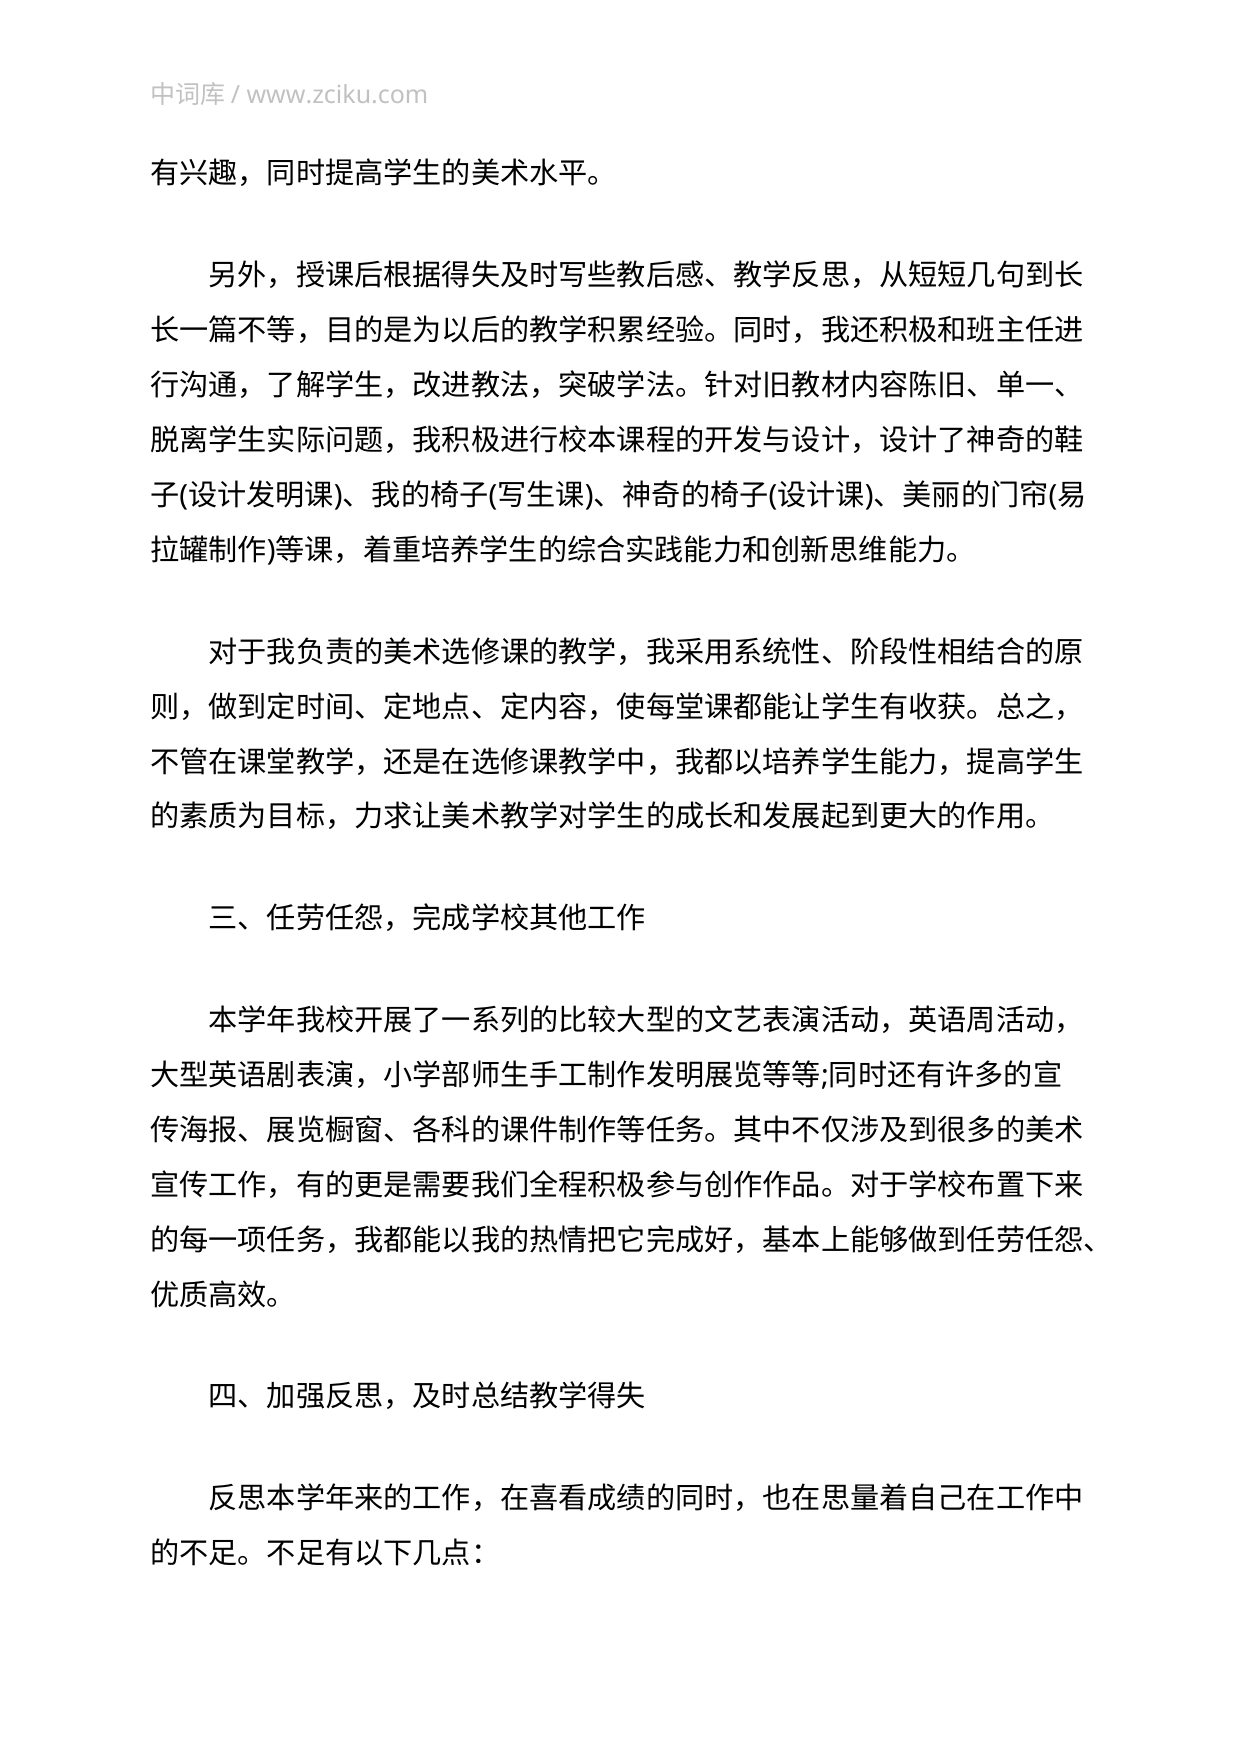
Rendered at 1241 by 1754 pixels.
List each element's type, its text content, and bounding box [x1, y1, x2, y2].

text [150, 150, 1090, 192]
text 本学年我校开展了一系列的比较大型的文艺表演活动，英语周活动，大型英语剧表演，小学部师生手工制作发明展览等等;同时还有许多的宣传海报、展览橱窗、各科的课件制作等任务。其中不仅涉及到很多的美术宣传工作，有的更是需要我们全程积极参与创作作品。对于学校布置下来的每一项任务，我都能以我的热情把它完成好，基本上能够做到任劳任怨、优质高效。 [150, 997, 1090, 1313]
text 三、任劳任怨，完成学校其他工作 [150, 895, 1090, 937]
text 对于我负责的美术选修课的教学，我采用系统性、阶段性相结合的原则，做到定时间、定地点、定内容，使每堂课都能让学生有收获。总之，不管在课堂教学，还是在选修课教学中，我都以培养学生能力，提高学生的素质为目标，力求让美术教学对学生的成长和发展起到更大的作用。 [150, 628, 1090, 835]
text 四、加强反思，及时总结教学得失 [150, 1373, 1090, 1415]
text 另外，授课后根据得失及时写些教后感、教学反思，从短短几句到长长一篇不等，目的是为以后的教学积累经验。同时，我还积极和班主任进行沟通，了解学生，改进教法，突破学法。针对旧教材内容陈旧、单一、脱离学生实际问题，我积极进行校本课程的开发与设计，设计了神奇的鞋子(设计发明课)、我的椅子(写生课)、神奇的椅子(设计课)、美丽的门帘(易拉罐制作)等课，着重培养学生的综合实践能力和创新思维能力。 [150, 252, 1090, 569]
text 反思本学年来的工作，在喜看成绩的同时，也在思量着自己在工作中的不足。不足有以下几点： [150, 1475, 1090, 1572]
